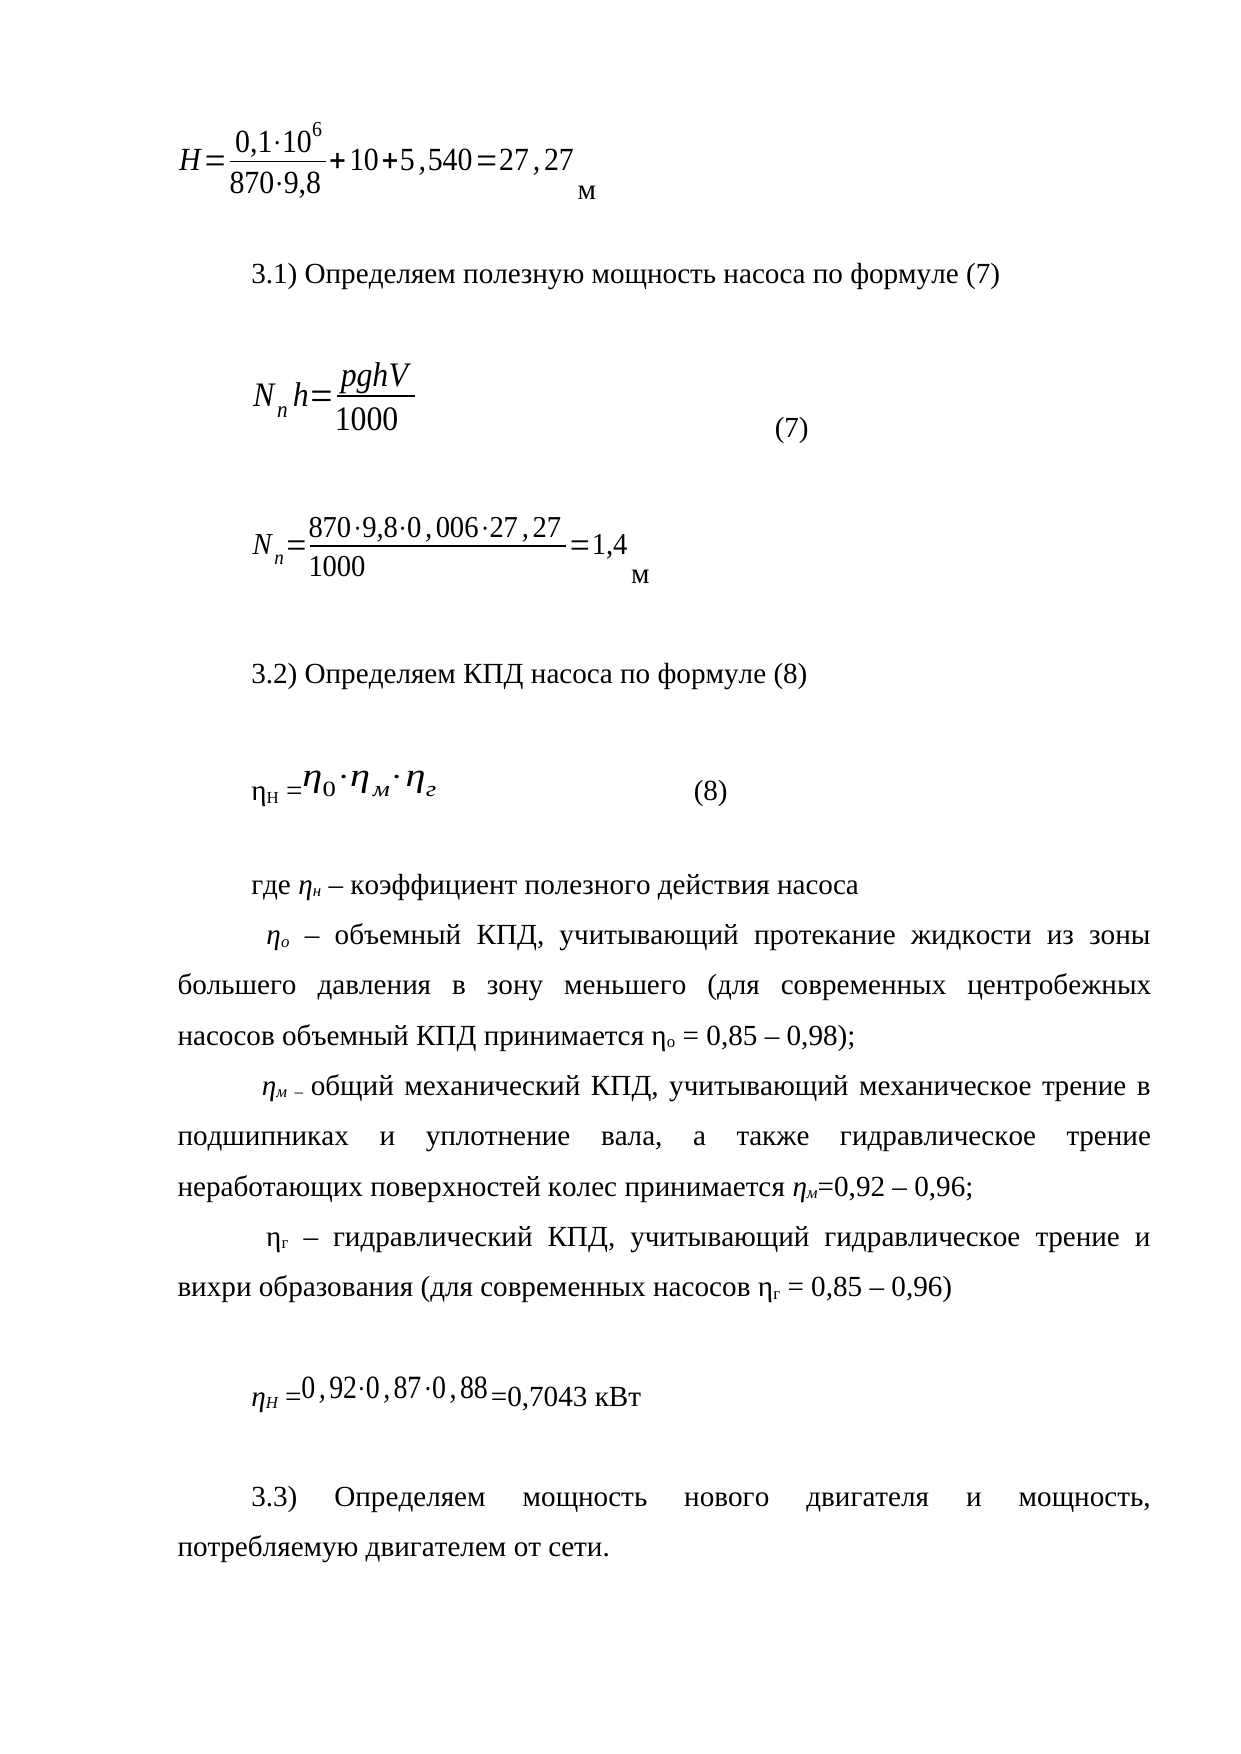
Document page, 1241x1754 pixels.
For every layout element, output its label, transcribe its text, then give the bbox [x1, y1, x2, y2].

text ηг – гидравлический КПД, учитывающий гидравлическое трение и вихри образования (для современных насосов ηг = 0,85 – 0,96) [177, 1219, 1152, 1303]
text где ηн – коэффициент полезного действия насоса [177, 867, 1152, 900]
text (7) [177, 357, 1152, 444]
text ηо – объемный КПД, учитывающий протекание жидкости из зоны большего давления в зону меньшего (для современных центробежных насосов объемный КПД принимается ηо = 0,85 – 0,98); [177, 917, 1152, 1051]
text ηН = (8) [177, 757, 1152, 807]
text 3.3) Определяем мощность нового двигателя и мощность, потребляемую двигателем от сети. [177, 1479, 1152, 1563]
text м [177, 511, 1152, 589]
text ηН ==0,7043 кВт [177, 1370, 1152, 1412]
text 3.2) Определяем КПД насоса по формуле (8) [177, 656, 1152, 690]
text ηм – общий механический КПД, учитывающий механическое трение в подшипниках и уплотнение вала, а также гидравлическое трение неработающих поверхностей колес принимается ηм=0,92 – 0,96; [177, 1068, 1152, 1202]
text 3.1) Определяем полезную мощность насоса по формуле (7) [177, 256, 1152, 289]
